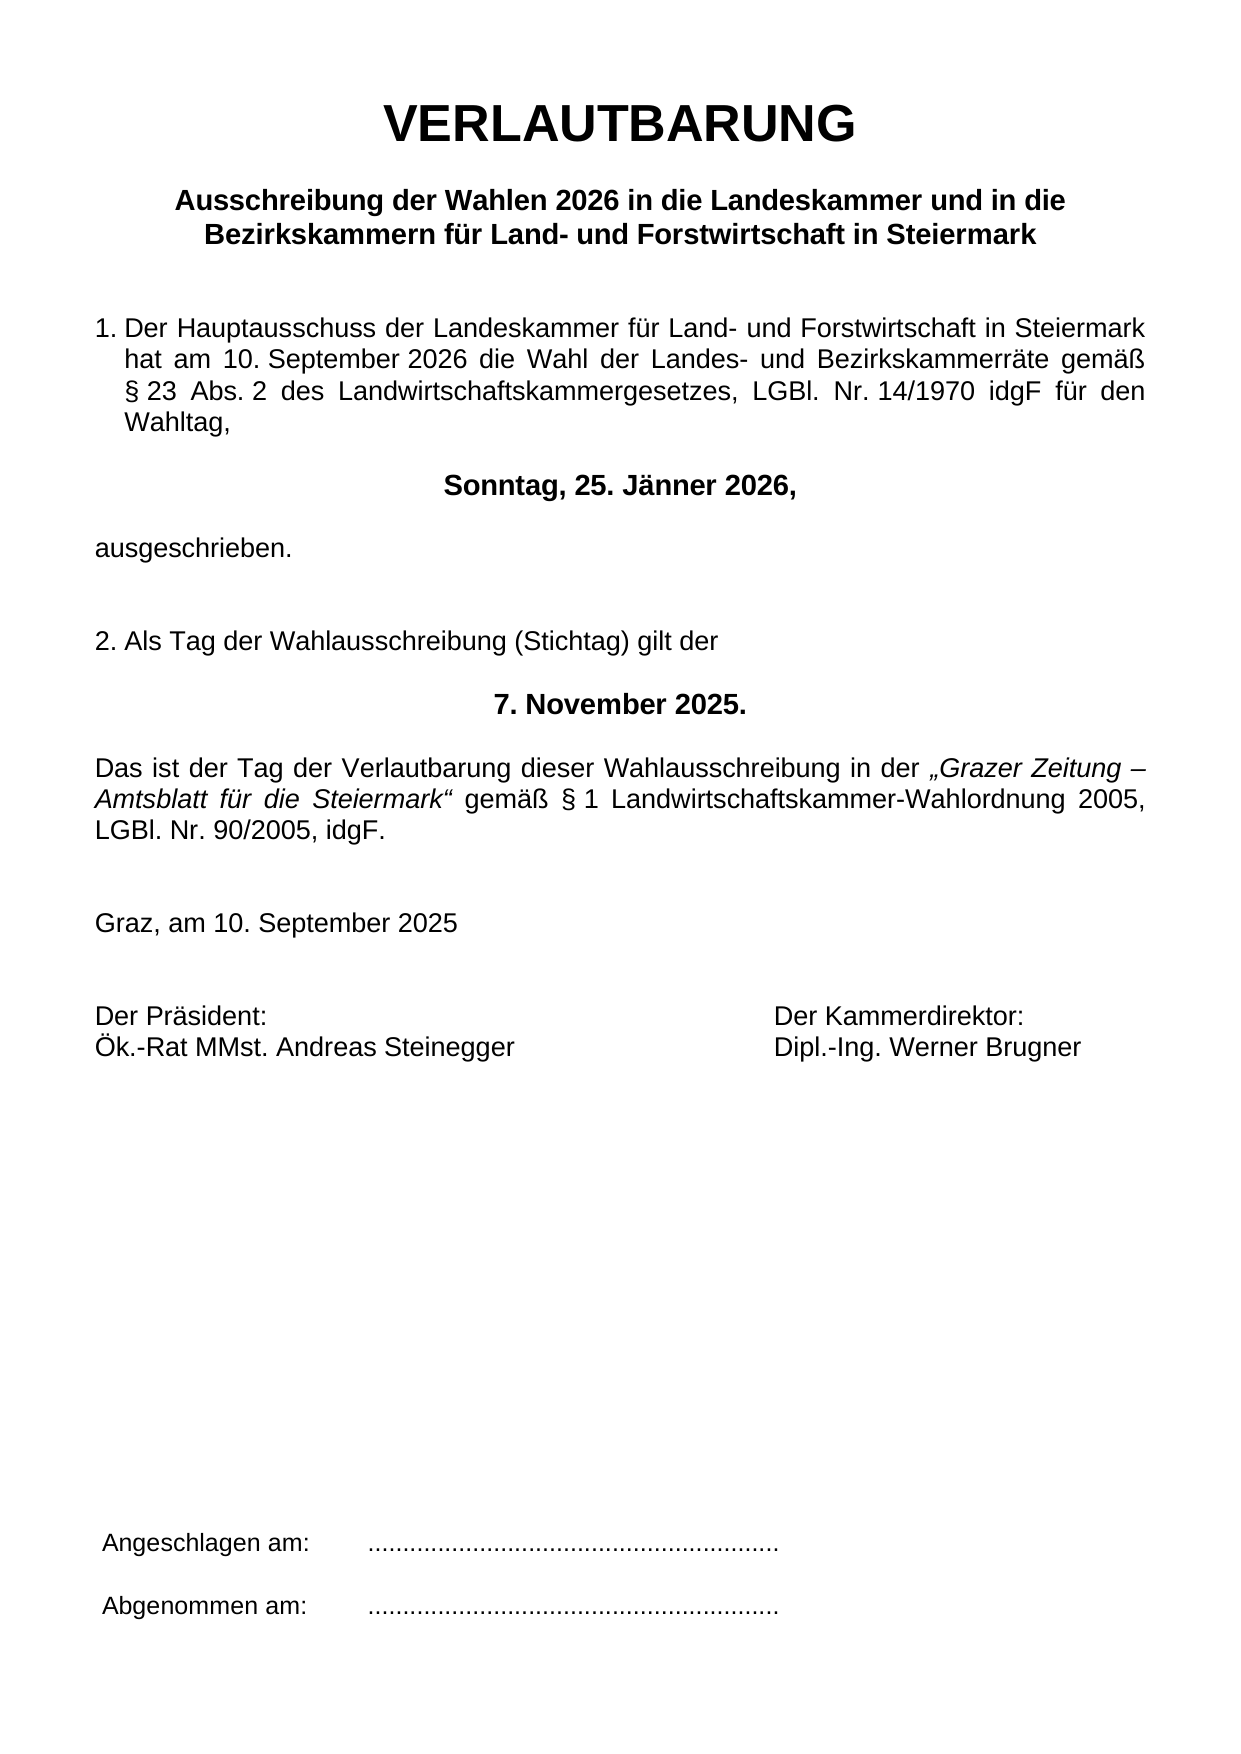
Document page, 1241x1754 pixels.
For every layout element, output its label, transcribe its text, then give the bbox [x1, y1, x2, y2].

table_cell ........................................................... [360, 1558, 788, 1620]
table_header ........................................................... [360, 1495, 788, 1557]
text Ök.-Rat MMst. Andreas Steinegger Dipl.-Ing. Werner Brugner [94, 1031, 1146, 1062]
text Graz, am 10. September 2025 [94, 907, 1146, 938]
table_cell Abgenommen am: [95, 1558, 360, 1620]
text ausgeschrieben. [94, 532, 1146, 563]
subtitle VERLAUTBARUNG [94, 93, 1146, 152]
table_header Angeschlagen am: [95, 1495, 360, 1557]
text Das ist der Tag der Verlautbarung dieser Wahlausschreibung in der „Grazer Zeitung – Amtsblatt für die Steiermark“ gemäß § 1 Landwirtschaftskammer-Wahlordnung 2005, LGBl. Nr. 90/2005, idgF. [94, 752, 1146, 845]
list Der Hauptausschuss der Landeskammer für Land- und Forstwirtschaft in Steiermark hat am 10. September 2026 die Wahl der Landes- und Bezirkskammerräte gemäß § 23 Abs. 2 des Landwirtschaftskammergesetzes, LGBl. Nr. 14/1970 idgF für den Wahltag, [94, 312, 1146, 436]
text Sonntag, 25. Jänner 2026, [94, 467, 1146, 501]
subtitle Ausschreibung der Wahlen 2026 in die Landeskammer und in die Bezirkskammern für Land- und Forstwirtschaft in Steiermark [94, 183, 1146, 250]
text Der Präsident: Der Kammerdirektor: [94, 1000, 1146, 1031]
text 7. November 2025. [94, 687, 1146, 721]
list Als Tag der Wahlausschreibung (Stichtag) gilt der [94, 625, 1146, 656]
